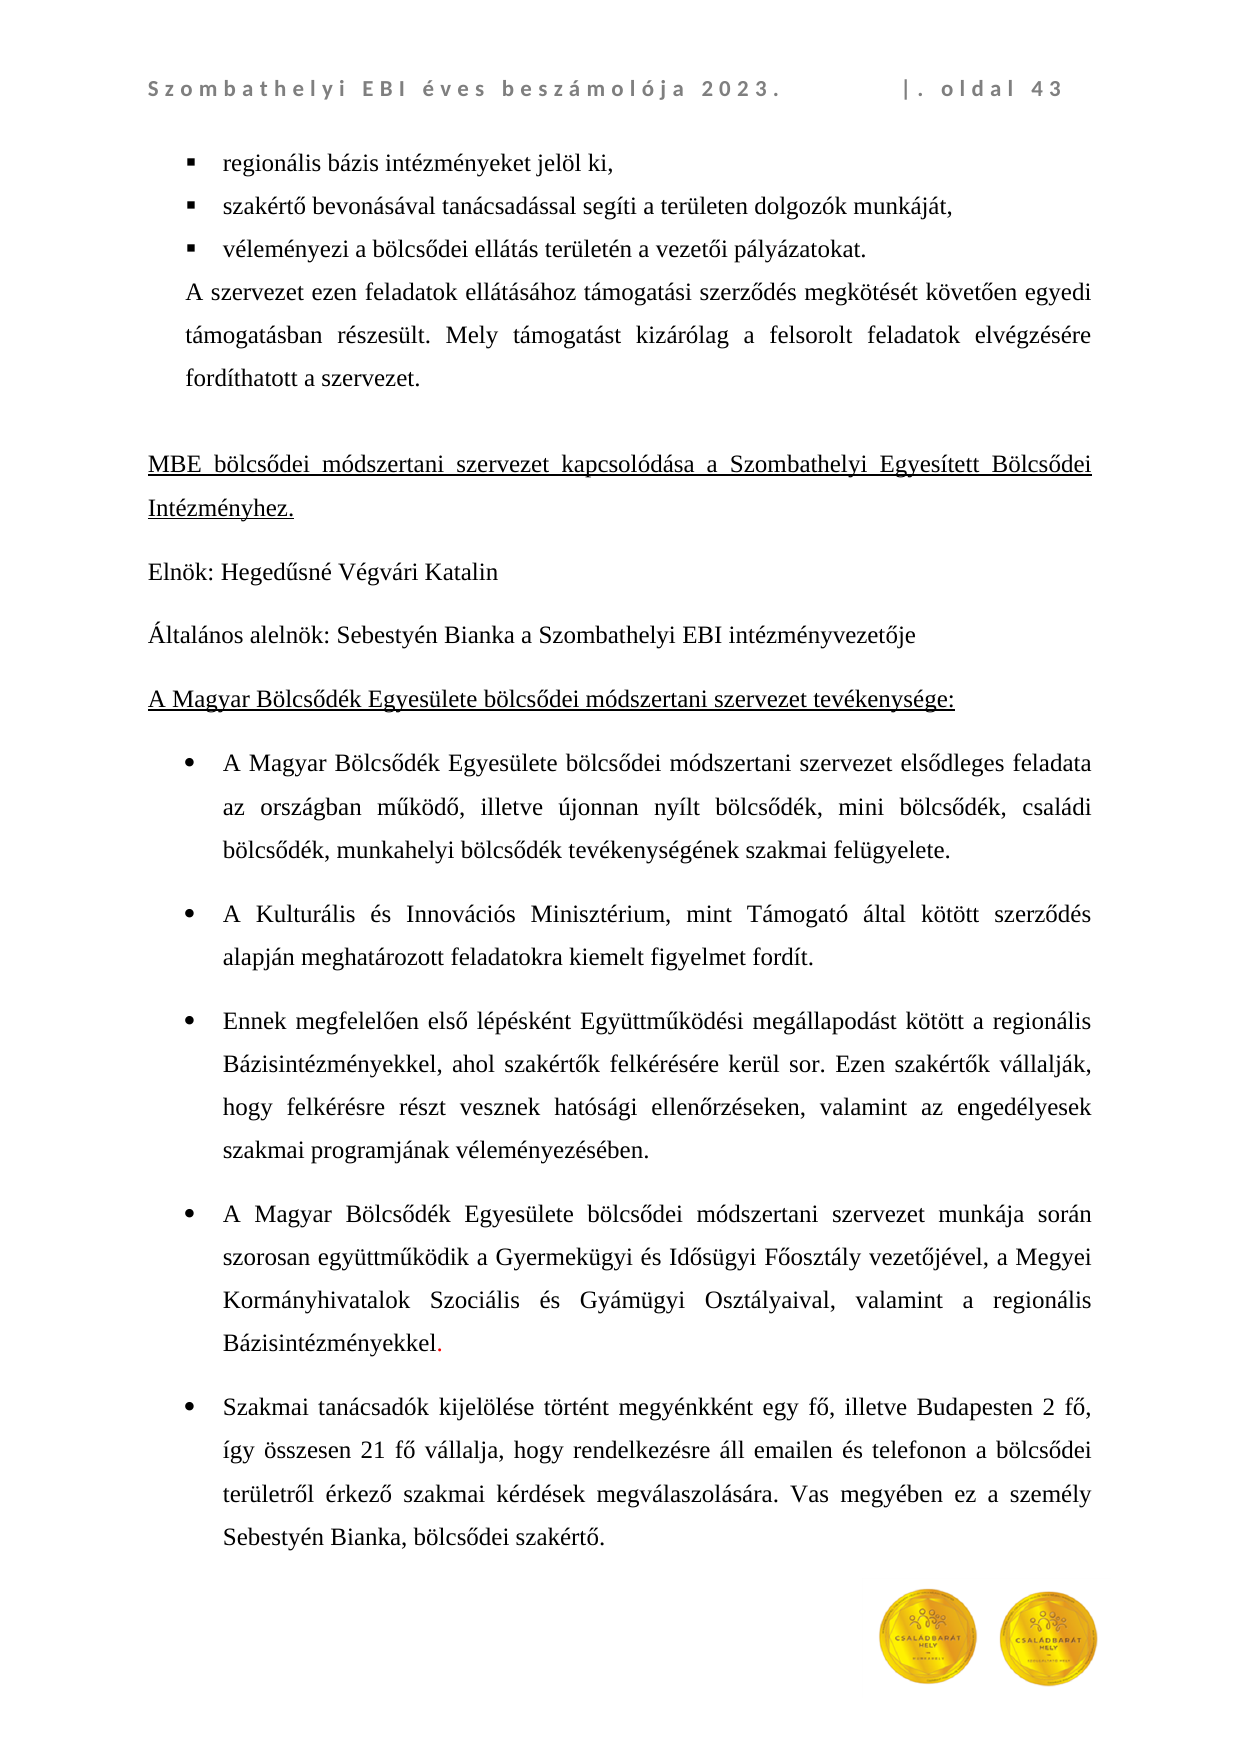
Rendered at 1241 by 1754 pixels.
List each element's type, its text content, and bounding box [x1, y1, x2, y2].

list Szakmai tanácsadók kijelölése történt megyénkként egy fő, illetve Budapesten 2 fő, így összesen 21 fő vállalja, hogy rendelkezésre áll emailen és telefonon a bölcsődei területről érkező szakmai kérdések megválaszolására. Vas megyében ez a személy Sebestyén Bianka, bölcsődei szakértő. [185, 1392, 1092, 1551]
picture [861, 1578, 1111, 1697]
list regionális bázis intézményeket jelöl ki, [185, 148, 1092, 176]
list véleményezi a bölcsődei ellátás területén a vezetői pályázatokat. [185, 234, 1092, 263]
text MBE bölcsődei módszertani szervezet kapcsolódása a Szombathelyi Egyesített Bölcsődei Intézményhez. [148, 449, 1092, 474]
text A Magyar Bölcsődék Egyesülete bölcsődei módszertani szervezet tevékenysége: [148, 684, 1092, 713]
text Elnök: Hegedűsné Végvári Katalin [148, 557, 1092, 585]
list A Kulturális és Innovációs Minisztérium, mint Támogató által kötött szerződés alapján meghatározott feladatokra kiemelt figyelmet fordít. [185, 899, 1092, 971]
list szakértő bevonásával tanácsadással segíti a területen dolgozók munkáját, [185, 191, 1092, 219]
list Ennek megfelelően első lépésként Együttműködési megállapodást kötött a regionális Bázisintézményekkel, ahol szakértők felkérésére kerül sor. Ezen szakértők vállalják, hogy felkérésre részt vesznek hatósági ellenőrzéseken, valamint az engedélyesek szakmai programjának véleményezésében. [185, 1006, 1092, 1164]
text Általános alelnök: Sebestyén Bianka a Szombathelyi EBI intézményvezetője [148, 621, 1092, 649]
list A Magyar Bölcsődék Egyesülete bölcsődei módszertani szervezet munkája során szorosan együttműködik a Gyermekügyi és Idősügyi Főosztály vezetőjével, a Megyei Kormányhivatalok Szociális és Gyámügyi Osztályaival, valamint a regionális Bázisintézményekkel. [185, 1199, 1092, 1357]
text A szervezet ezen feladatok ellátásához támogatási szerződés megkötését követően egyedi támogatásban részesült. Mely támogatást kizárólag a felsorolt feladatok elvégzésére fordíthatott a szervezet. [185, 277, 1092, 392]
list A Magyar Bölcsődék Egyesülete bölcsődei módszertani szervezet elsődleges feladata az országban működő, illetve újonnan nyílt bölcsődék, mini bölcsődék, családi bölcsődék, munkahelyi bölcsődék tevékenységének szakmai felügyelete. [185, 748, 1092, 863]
text MBE bölcsődei módszertani szervezet kapcsolódása a Szombathelyi Egyesített Bölcsődei Intézményhez. [148, 476, 1092, 521]
